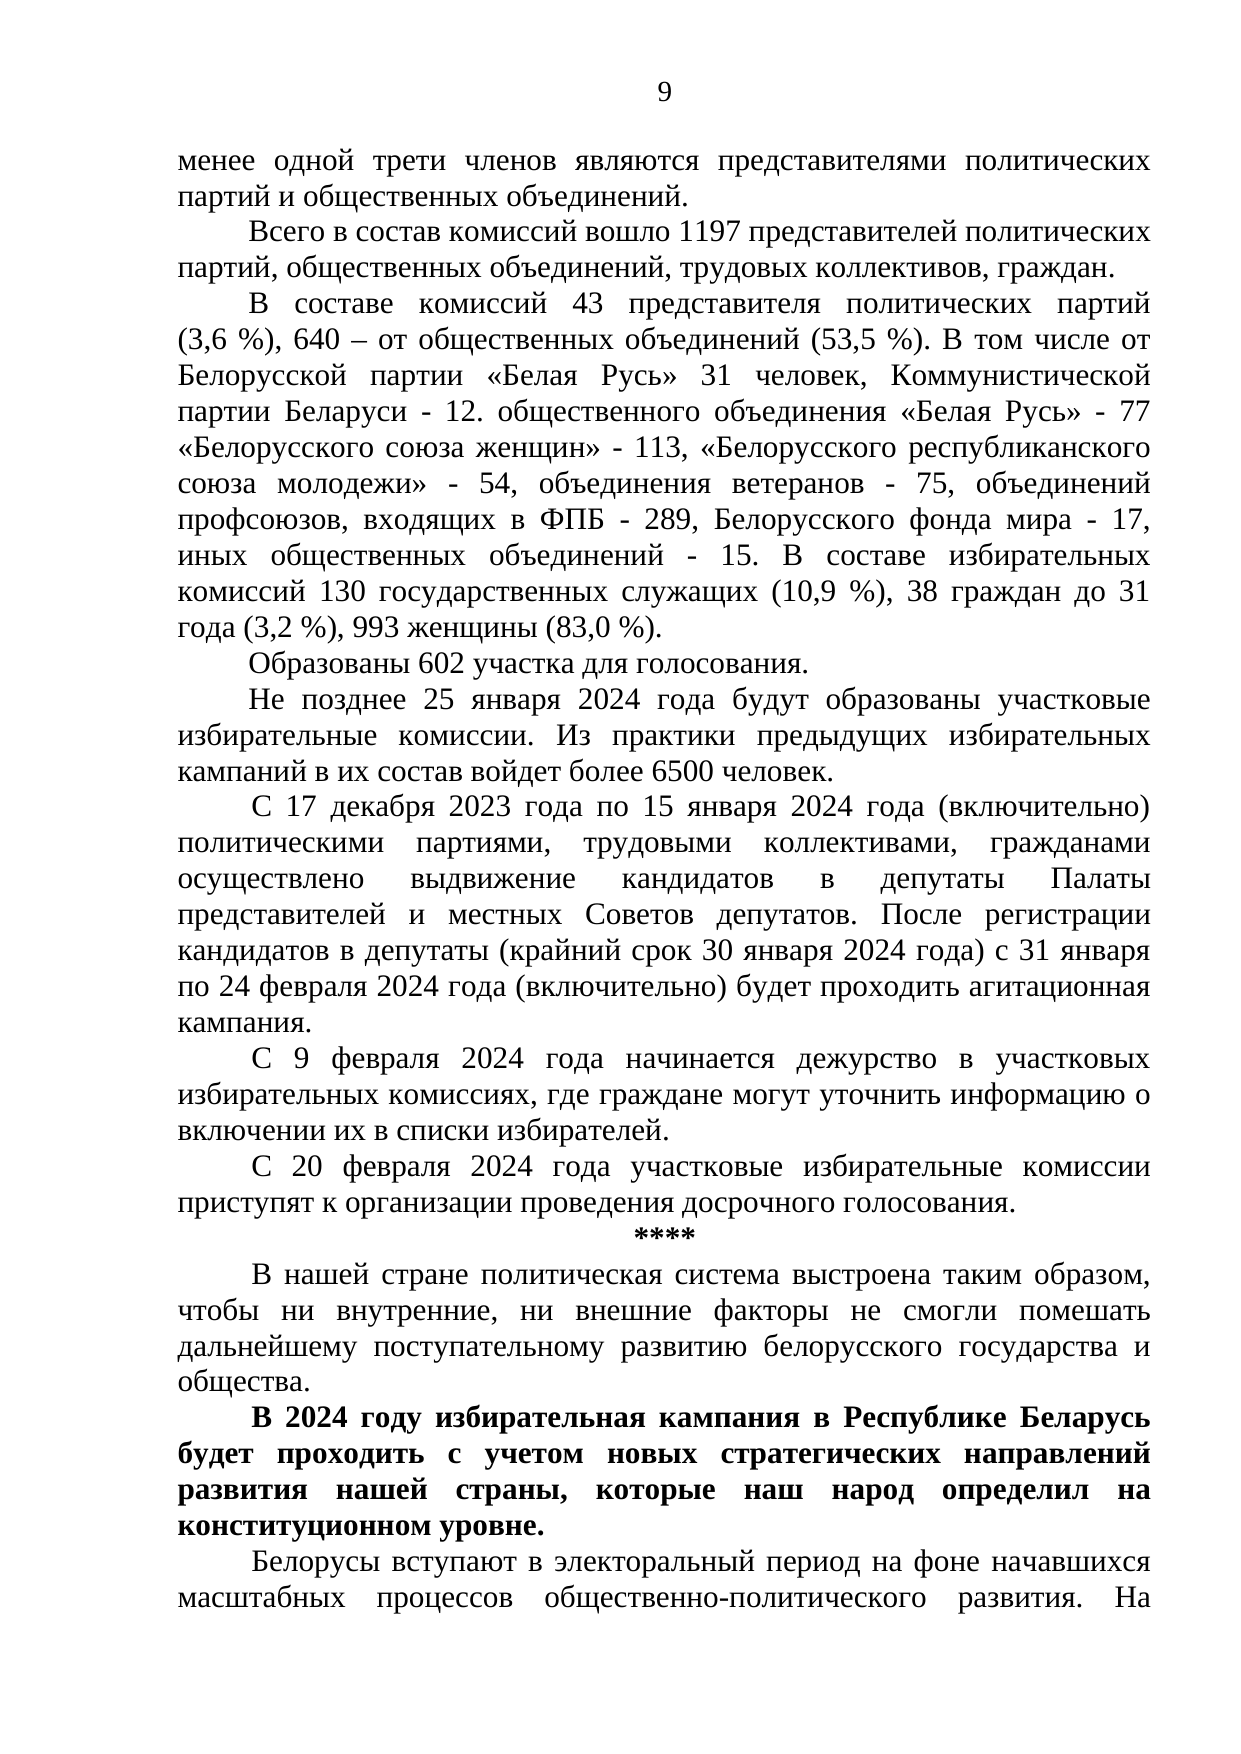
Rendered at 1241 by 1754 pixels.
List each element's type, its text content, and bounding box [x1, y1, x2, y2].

text В 2024 году избирательная кампания в Республике Беларусь будет проходить с учетом новых стратегических направлений развития нашей страны, которые наш народ определил на конституционном уровне. [177, 1399, 1152, 1542]
text В составе комиссий 43 представителя политических партий (3,6 %), 640 – от общественных объединений (53,5 %). В том числе от Белорусской партии «Белая Русь» 31 человек, Коммунистической партии Беларуси - 12. общественного объединения «Белая Русь» - 77 «Белорусского союза женщин» - 113, «Белорусского республиканского союза молодежи» - 54, объединения ветеранов - 75, объединений профсоюзов, входящих в ФПБ - 289, Белорусского фонда мира - 17, иных общественных объединений - 15. В составе избирательных комиссий 130 государственных служащих (10,9 %), 38 граждан до 31 года (3,2 %), 993 женщины (83,0 %). [177, 284, 1152, 644]
text С 9 февраля 2024 года начинается дежурство в участковых избирательных комиссиях, где граждане могут уточнить информацию о включении их в списки избирателей. [177, 1039, 1152, 1147]
text Всего в состав комиссий вошло 1197 представителей политических партий, общественных объединений, трудовых коллективов, граждан. [177, 213, 1152, 284]
text С 20 февраля 2024 года участковые избирательные комиссии приступят к организации проведения досрочного голосования. [177, 1147, 1152, 1219]
text **** [177, 1219, 1152, 1255]
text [177, 1542, 1152, 1614]
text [177, 141, 1152, 213]
text Образованы 602 участка для голосования. [177, 644, 1152, 680]
text С 17 декабря 2023 года по 15 января 2024 года (включительно) политическими партиями, трудовыми коллективами, гражданами осуществлено выдвижение кандидатов в депутаты Палаты представителей и местных Советов депутатов. После регистрации кандидатов в депутаты (крайний срок 30 января 2024 года) с 31 января по 24 февраля 2024 года (включительно) будет проходить агитационная кампания. [177, 788, 1152, 1039]
text Не позднее 25 января 2024 года будут образованы участковые избирательные комиссии. Из практики предыдущих избирательных кампаний в их состав войдет более 6500 человек. [177, 680, 1152, 788]
text В нашей стране политическая система выстроена таким образом, чтобы ни внутренние, ни внешние факторы не смогли помешать дальнейшему поступательному развитию белорусского государства и общества. [177, 1255, 1152, 1399]
